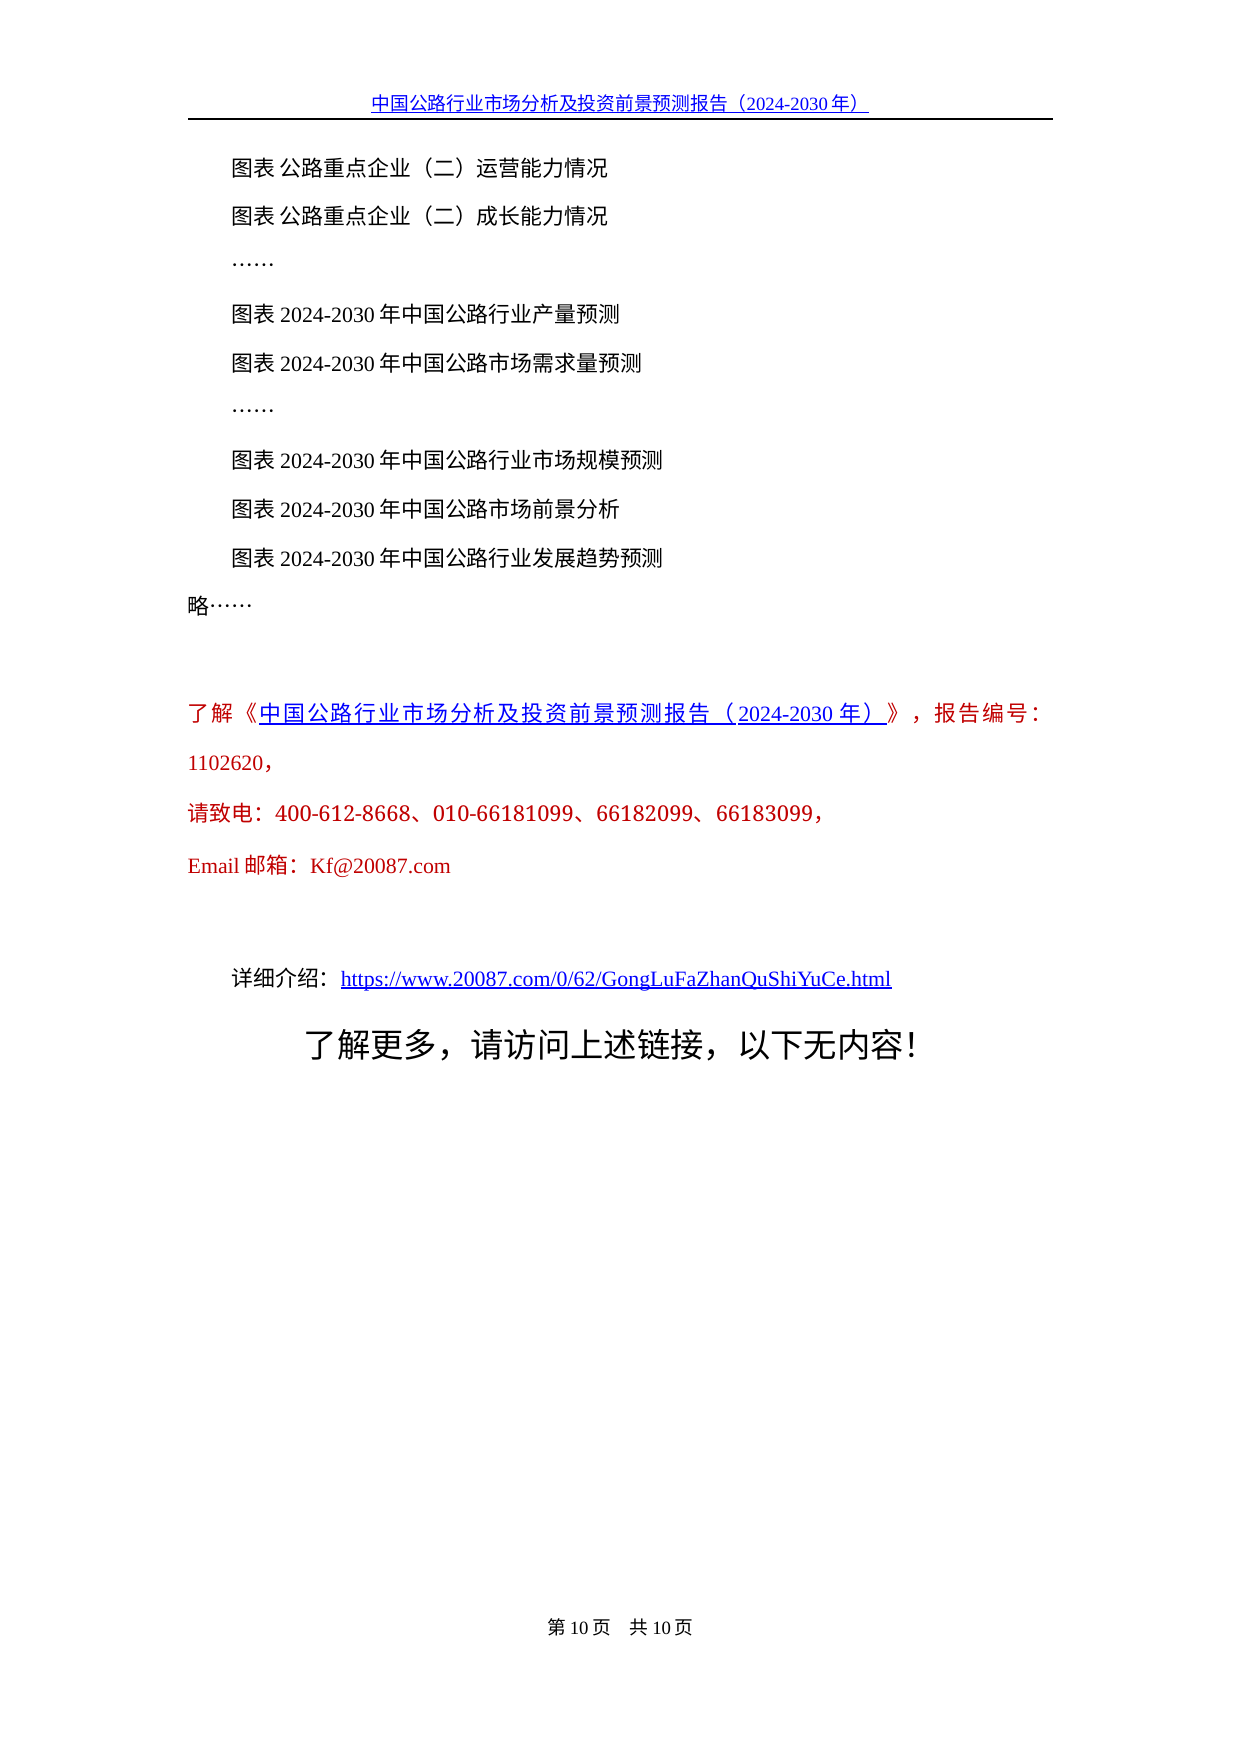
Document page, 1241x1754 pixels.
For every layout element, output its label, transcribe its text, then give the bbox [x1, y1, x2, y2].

text 请致电：400-612-8668、010-66181099、66182099、66183099， [187, 796, 1053, 828]
title 了解更多，请访问上述链接，以下无内容！ [187, 1010, 1053, 1075]
text Email邮箱：Kf@20087.com [187, 847, 1053, 880]
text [187, 150, 1053, 621]
text 了解《中国公路行业市场分析及投资前景预测报告（2024-2030年）》，报告编号：1102620， [187, 695, 1053, 777]
text 详细介绍：https://www.20087.com/0/62/GongLuFaZhanQuShiYuCe.html [187, 960, 1053, 993]
